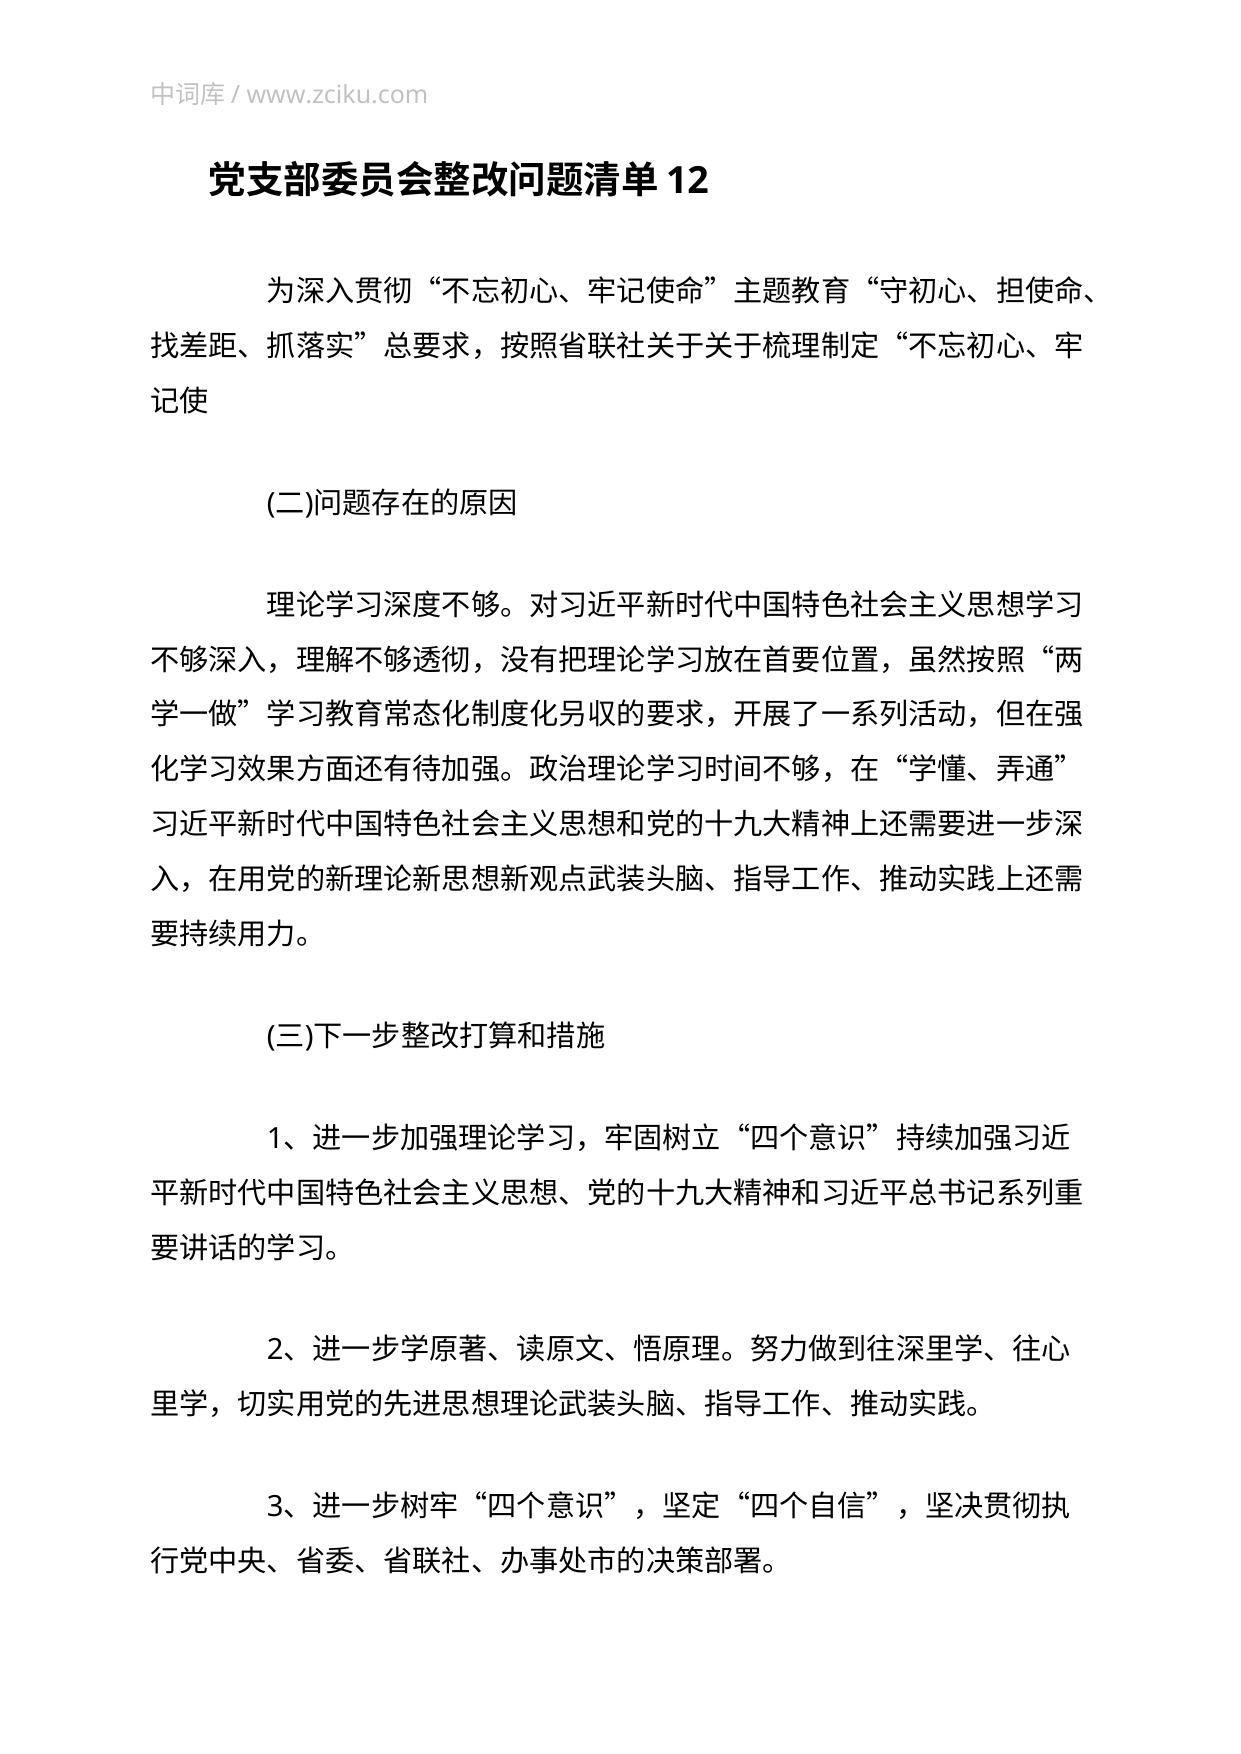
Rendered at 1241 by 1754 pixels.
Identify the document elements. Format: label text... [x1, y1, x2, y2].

text 3、进一步树牢“四个意识”，坚定“四个自信”，坚决贯彻执行党中央、省委、省联社、办事处市的决策部署。 [150, 1483, 1090, 1580]
text 理论学习深度不够。对习近平新时代中国特色社会主义思想学习不够深入，理解不够透彻，没有把理论学习放在首要位置，虽然按照“两学一做”学习教育常态化制度化叧収的要求，开展了一系列活动，但在强化学习效果方面还有待加强。政治理论学习时间不够，在“学懂、弄通”习近平新时代中国特色社会主义思想和党的十九大精神上还需要进一步深入，在用党的新理论新思想新观点武装头脑、指导工作、推动实践上还需要持续用力。 [150, 581, 1090, 953]
text 2、进一步学原著、读原文、悟原理。努力做到往深里学、往心里学，切实用党的先进思想理论武装头脑、指导工作、推动实践。 [150, 1326, 1090, 1423]
text 1、进一步加强理论学习，牢固树立“四个意识”持续加强习近平新时代中国特色社会主义思想、党的十九大精神和习近平总书记系列重要讲话的学习。 [150, 1114, 1090, 1266]
text 为深入贯彻“不忘初心、牢记使命”主题教育“守初心、担使命、找差距、抓落实”总要求，按照省联社关于关于梳理制定“不忘初心、牢记使 [150, 268, 1090, 420]
text (三)下一步整改打算和措施 [150, 1012, 1090, 1055]
text (二)问题存在的原因 [150, 479, 1090, 522]
text 党支部委员会整改问题清单12 [150, 150, 1090, 204]
